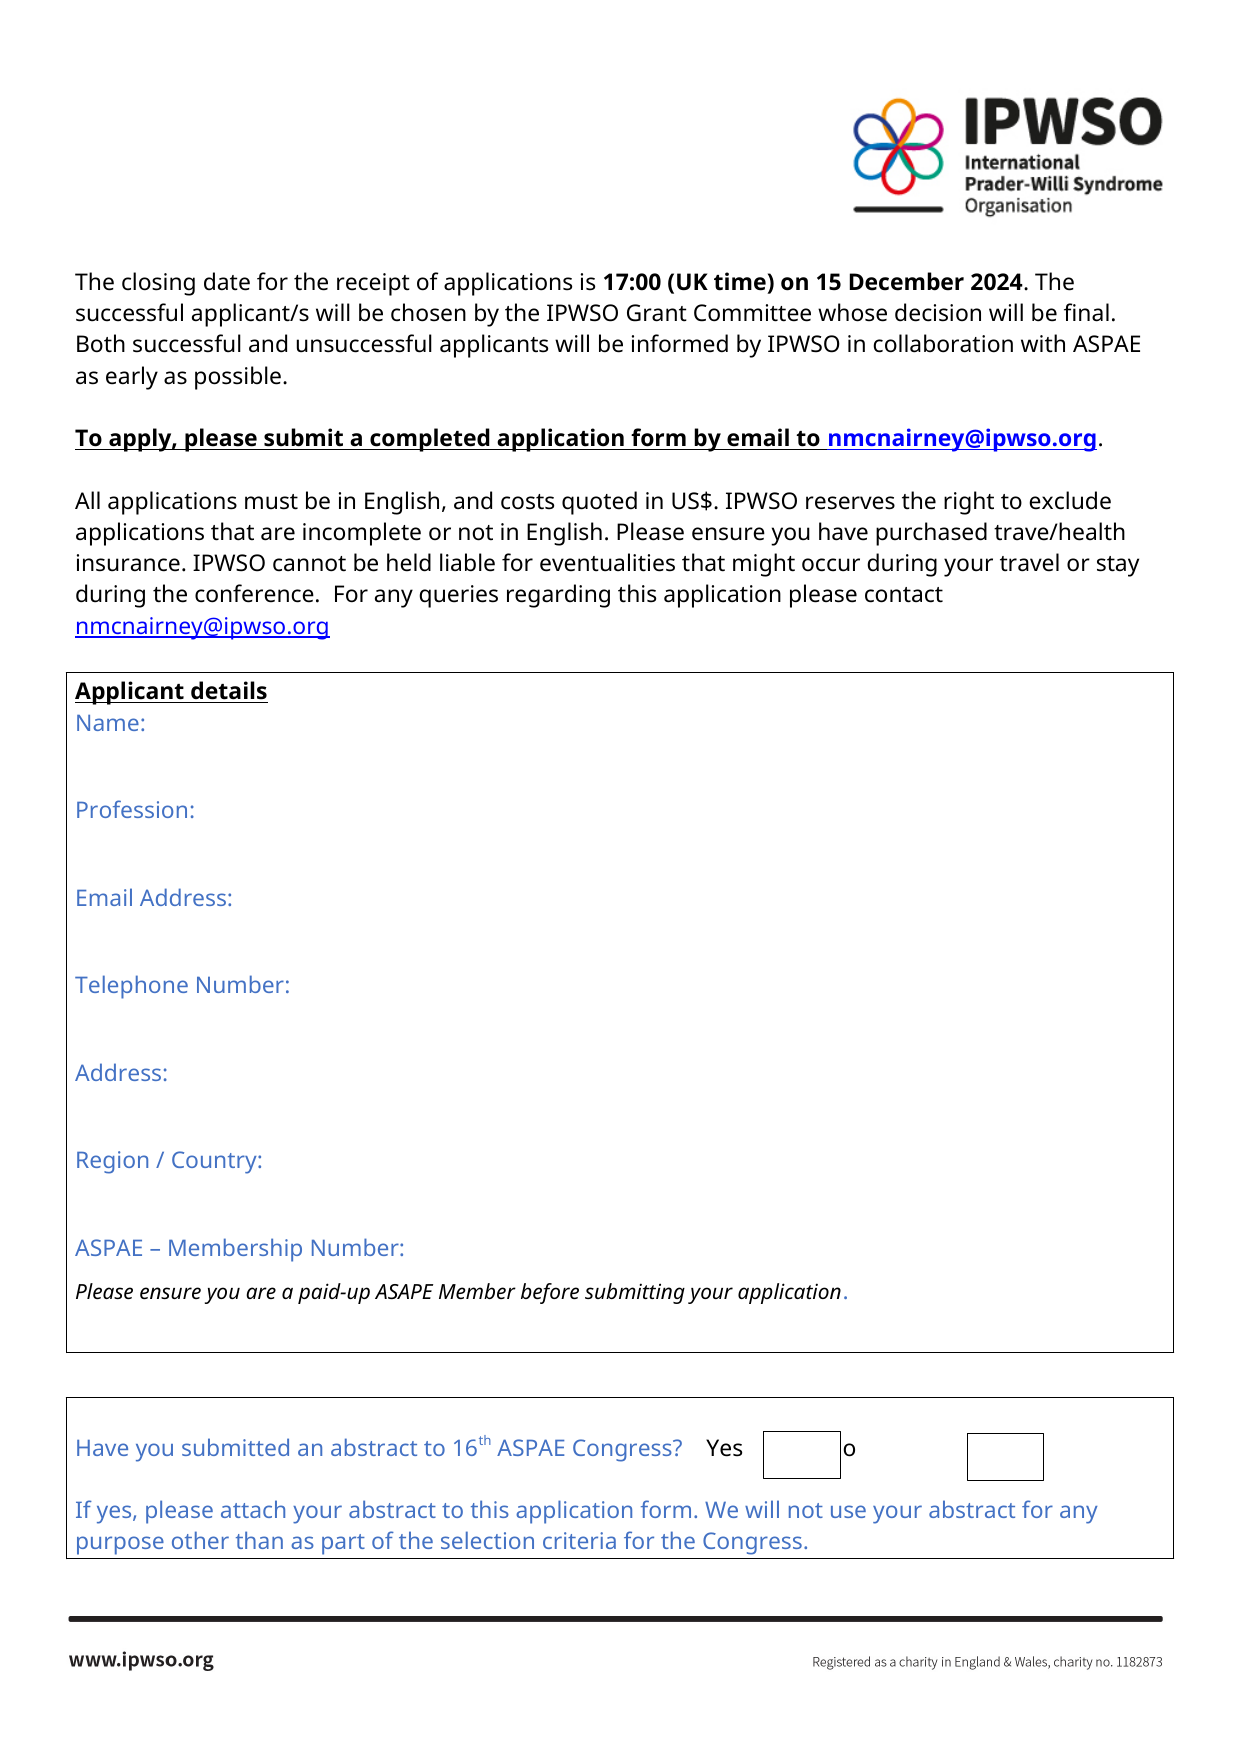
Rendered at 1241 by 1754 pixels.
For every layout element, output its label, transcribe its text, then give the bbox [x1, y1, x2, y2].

text Please ensure you are a paid-up ASAPE Member before submitting your application. [67, 1272, 1173, 1306]
text To apply, please submit a completed application form by email to nmcnairney@ipwso.org. [75, 422, 1165, 453]
text Email Address: [67, 878, 1173, 913]
text Region / Country: [67, 1141, 1173, 1175]
text All applications must be in English, and costs quoted in US$. IPWSO reserves the right to exclude applications that are incomplete or not in English. Please ensure you have purchased trave/health insurance. IPWSO cannot be held liable for eventualities that might occur during your travel or stay during the conference. For any queries regarding this application please contact nmcnairney@ipwso.org [75, 484, 1165, 641]
text Address: [67, 1053, 1173, 1088]
text Have you submitted an abstract to 16th ASPAE Congress? Yes No If yes, please attach your abstract to this application form. We will not use your abstract for any purpose other than as part of the selection criteria for the Congress. [67, 1428, 1173, 1558]
text ASPAE – Membership Number: [67, 1228, 1173, 1263]
text Name: [75, 706, 1165, 738]
text Profession: [67, 791, 1173, 825]
text Telephone Number: [67, 966, 1173, 1000]
picture [812, 50, 1204, 264]
text Applicant details [67, 673, 1173, 706]
text The closing date for the receipt of applications is 17:00 (UK time) on 15 December 2024. The successful applicant/s will be chosen by the IPWSO Grant Committee whose decision will be final. Both successful and unsuccessful applicants will be informed by IPWSO in collaboration with ASPAE as early as possible. [75, 266, 1165, 391]
picture [38, 1616, 1200, 1694]
